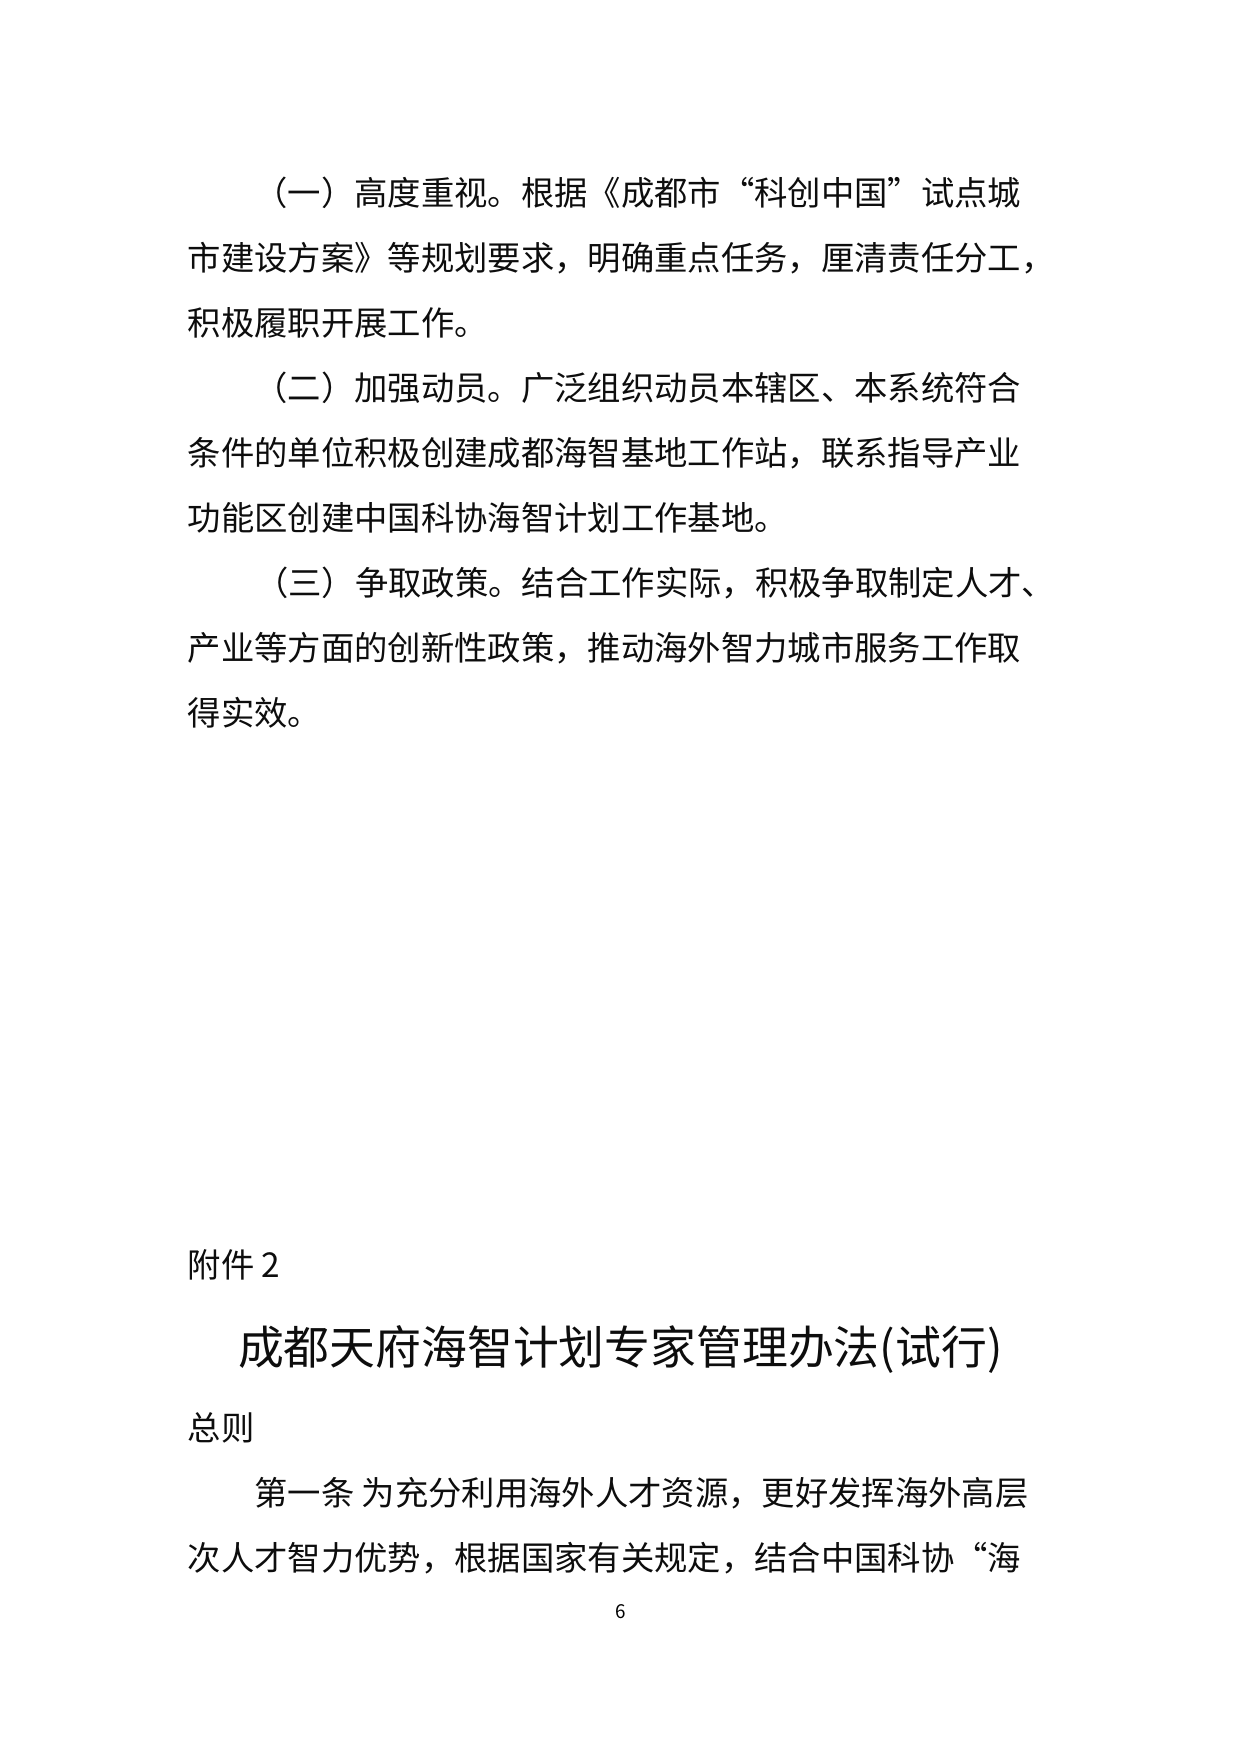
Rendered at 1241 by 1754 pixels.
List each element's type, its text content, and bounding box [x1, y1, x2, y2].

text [187, 1458, 1053, 1588]
text （二）加强动员。广泛组织动员本辖区、本系统符合条件的单位积极创建成都海智基地工作站，联系指导产业功能区创建中国科协海智计划工作基地。 [187, 353, 1053, 548]
text （三）争取政策。结合工作实际，积极争取制定人才、产业等方面的创新性政策，推动海外智力城市服务工作取得实效。 [187, 548, 1053, 743]
text （一）高度重视。根据《成都市“科创中国”试点城市建设方案》等规划要求，明确重点任务，厘清责任分工，积极履职开展工作。 [187, 158, 1053, 353]
text 附件2 [187, 1231, 1053, 1296]
text 成都天府海智计划专家管理办法(试行) [187, 1296, 1053, 1393]
